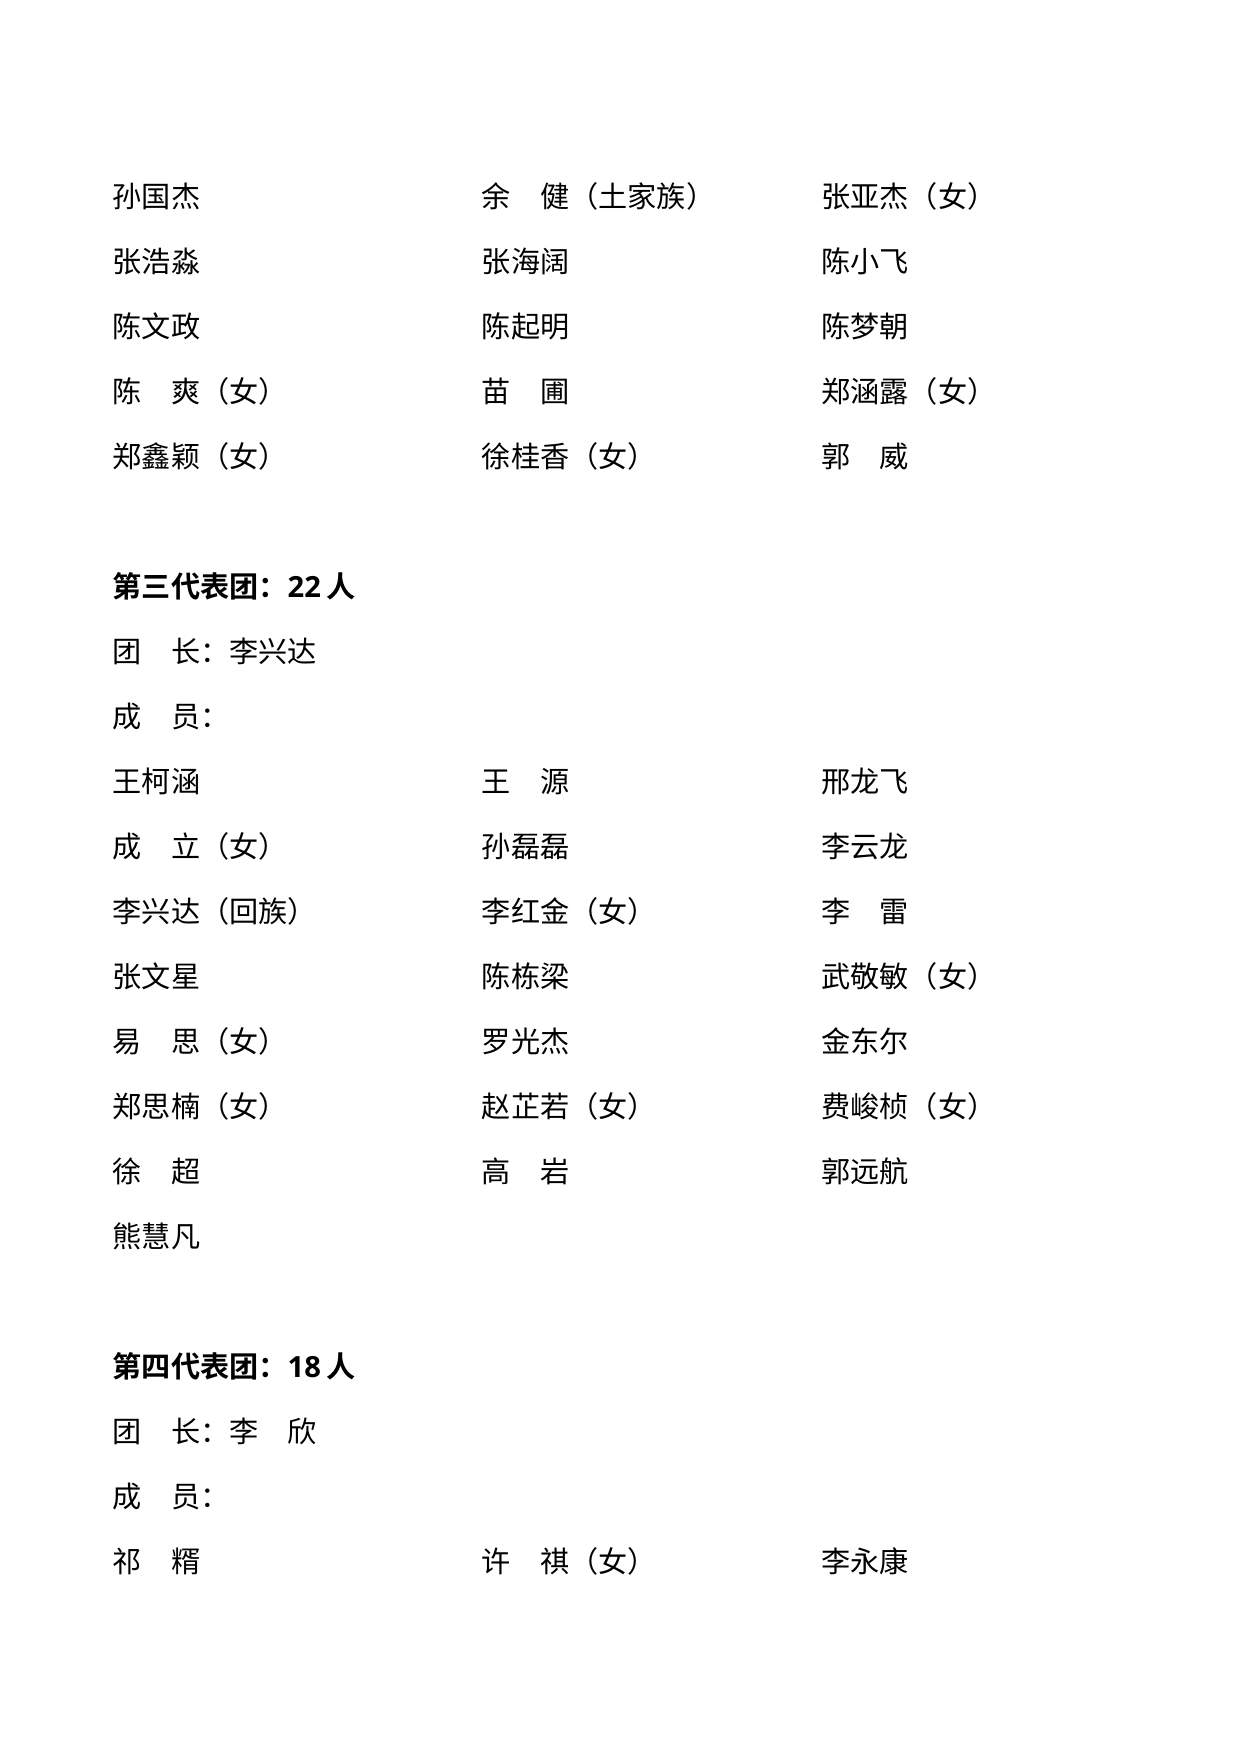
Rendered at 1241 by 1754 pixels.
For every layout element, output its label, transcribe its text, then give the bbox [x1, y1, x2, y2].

text 团 长：李 欣 [112, 1397, 1128, 1462]
text 易 思（女） 罗光杰 金东尔 [112, 1007, 1128, 1072]
text 张浩淼 张海阔 陈小飞 [112, 227, 1128, 292]
text 陈 爽（女） 苗 圃 郑涵露（女） [112, 357, 1128, 422]
text 李兴达（回族） 李红金（女） 李 雷 [112, 877, 1128, 942]
text 王柯涵 王 源 邢龙飞 [112, 747, 1128, 812]
text 团 长：李兴达 [112, 617, 1128, 682]
text 成 立（女） 孙磊磊 李云龙 [112, 812, 1128, 877]
text 陈文政 陈起明 陈梦朝 [112, 292, 1128, 357]
text 成 员： [112, 1462, 1128, 1527]
text 郑鑫颖（女） 徐桂香（女） 郭 威 [112, 422, 1128, 487]
text 第三代表团：22人 [112, 552, 1128, 617]
text 徐 超 高 岩 郭远航 [112, 1137, 1128, 1202]
text 张文星 陈栋梁 武敬敏（女） [112, 942, 1128, 1007]
text 熊慧凡 [112, 1202, 1128, 1267]
text 第四代表团：18人 [112, 1332, 1128, 1397]
text 郑思楠（女） 赵芷若（女） 费峻桢（女） [112, 1072, 1128, 1137]
text 成 员： [112, 682, 1128, 747]
text 孙国杰 余 健（土家族） 张亚杰（女） [112, 162, 1128, 227]
text 祁 糈 许 祺（女） 李永康 [112, 1527, 1128, 1592]
